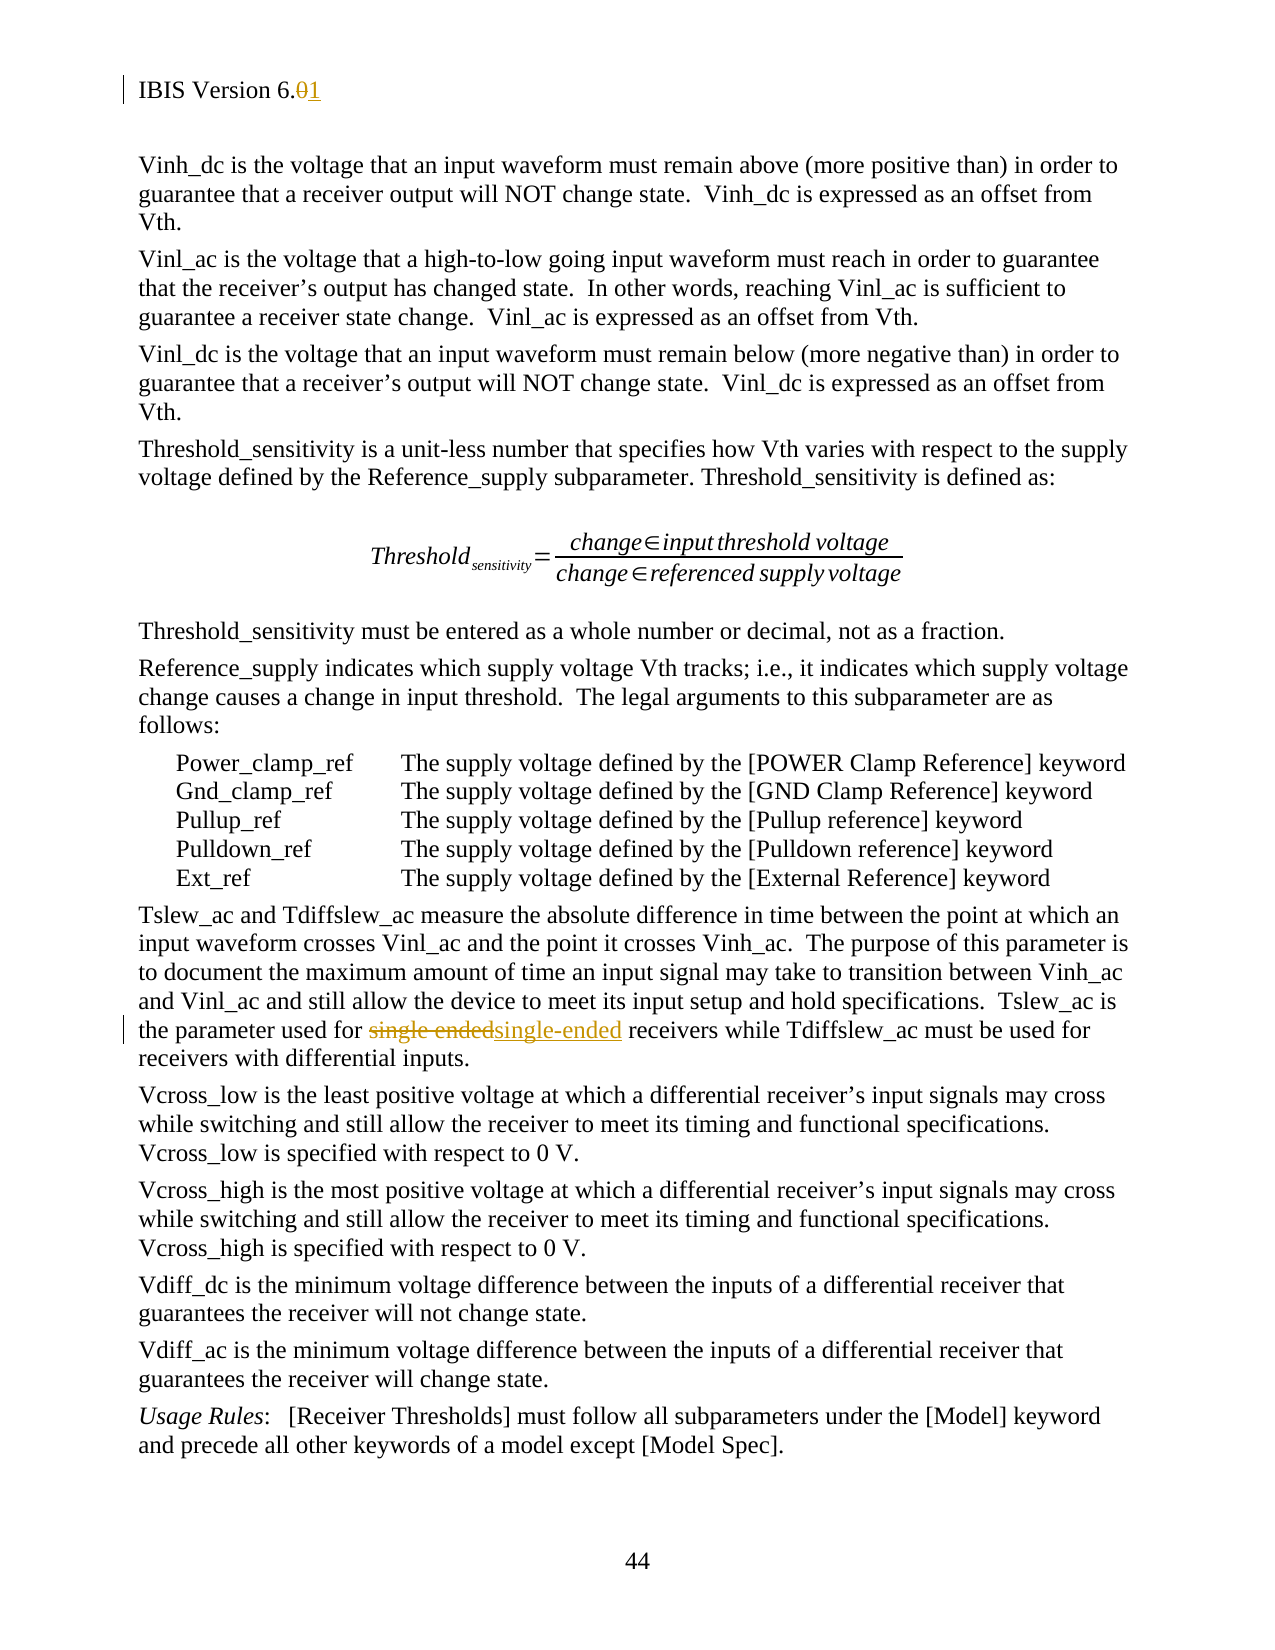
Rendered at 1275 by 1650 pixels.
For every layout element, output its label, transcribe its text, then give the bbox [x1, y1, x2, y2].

text Vcross_high is the most positive voltage at which a differential receiver’s input signals may cross while switching and still allow the receiver to meet its timing and functional specifications. Vcross_high is specified with respect to 0 V. [138, 1175, 1137, 1261]
text Vdiff_ac is the minimum voltage difference between the inputs of a differential receiver that guarantees the receiver will change state. [138, 1336, 1137, 1393]
list Pullup_ref The supply voltage defined by the [Pullup reference] keyword [176, 805, 1137, 834]
text Vinh_dc is the voltage that an input waveform must remain above (more positive than) in order to guarantee that a receiver output will NOT change state. Vinh_dc is expressed as an offset from Vth. [138, 150, 1137, 236]
list Pulldown_ref The supply voltage defined by the [Pulldown reference] keyword [176, 834, 1137, 863]
text Reference_supply indicates which supply voltage Vth tracks; i.e., it indicates which supply voltage change causes a change in input threshold. The legal arguments to this subparameter are as follows: [138, 653, 1137, 739]
text Usage Rules: [Receiver Thresholds] must follow all subparameters under the [Model] keyword and precede all other keywords of a model except [Model Spec]. [138, 1401, 1137, 1459]
text Threshold_sensitivity must be entered as a whole number or decimal, not as a fraction. [138, 616, 1137, 645]
text Vinl_dc is the voltage that an input waveform must remain below (more negative than) in order to guarantee that a receiver’s output will NOT change state. Vinl_dc is expressed as an offset from Vth. [138, 339, 1137, 425]
list Ext_ref The supply voltage defined by the [External Reference] keyword [176, 863, 1137, 891]
text Vcross_low is the least positive voltage at which a differential receiver’s input signals may cross while switching and still allow the receiver to meet its timing and functional specifications. Vcross_low is specified with respect to 0 V. [138, 1081, 1137, 1167]
text Threshold_sensitivity is a unit-less number that specifies how Vth varies with respect to the supply voltage defined by the Reference_supply subparameter. Threshold_sensitivity is defined as: [138, 434, 1137, 491]
list Power_clamp_ref The supply voltage defined by the [POWER Clamp Reference] keyword [176, 748, 1137, 776]
text Vdiff_dc is the minimum voltage difference between the inputs of a differential receiver that guarantees the receiver will not change state. [138, 1270, 1137, 1327]
list Gnd_clamp_ref The supply voltage defined by the [GND Clamp Reference] keyword [176, 776, 1137, 805]
text Tslew_ac and Tdiffslew_ac measure the absolute difference in time between the point at which an input waveform crosses Vinl_ac and the point it crosses Vinh_ac. The purpose of this parameter is to document the maximum amount of time an input signal may take to transition between Vinh_ac and Vinl_ac and still allow the device to meet its input setup and hold specifications. Tslew_ac is the parameter used for receivers while Tdiffslew_ac must be used for receivers with differential inputs. [138, 900, 1137, 1072]
text Vinl_ac is the voltage that a high-to-low going input waveform must reach in order to guarantee that the receiver’s output has changed state. In other words, reaching Vinl_ac is sufficient to guarantee a receiver state change. Vinl_ac is expressed as an offset from Vth. [138, 244, 1137, 331]
